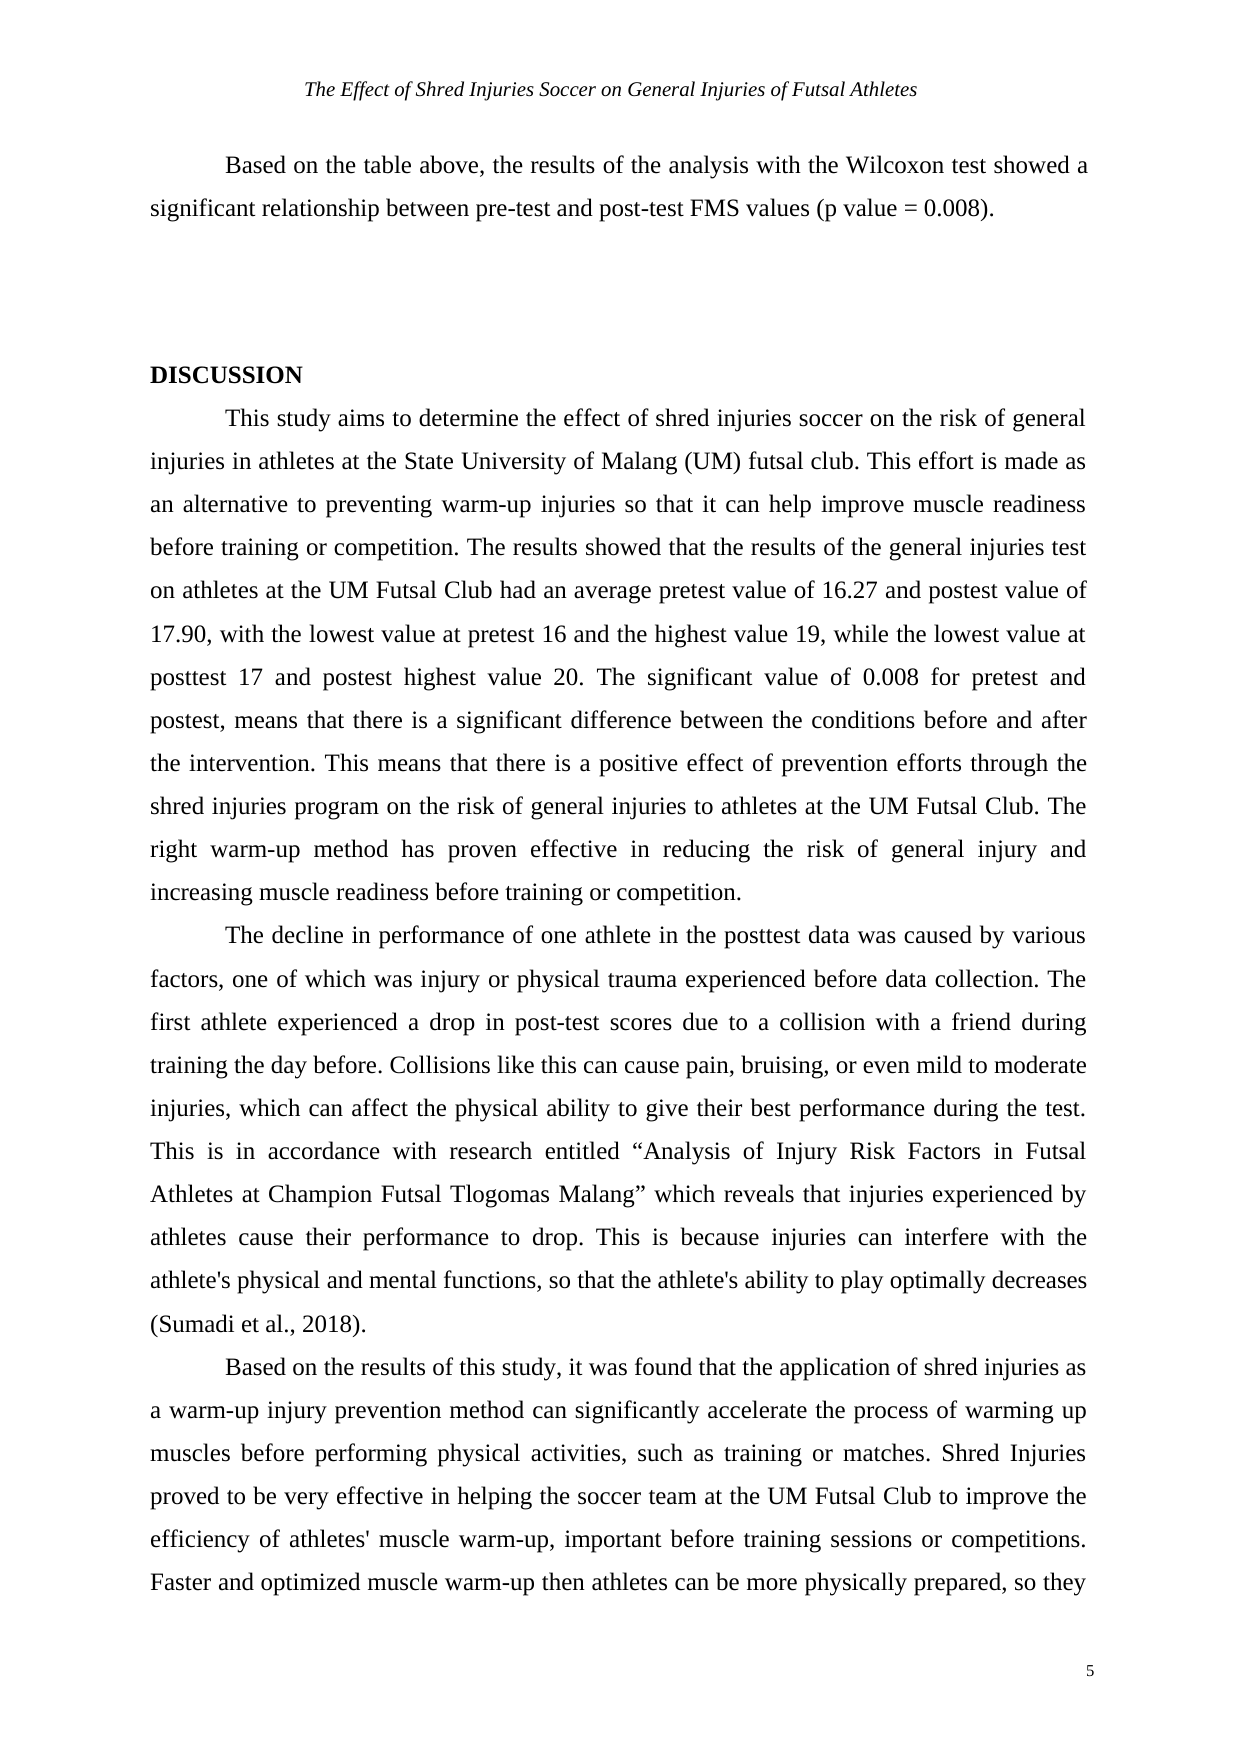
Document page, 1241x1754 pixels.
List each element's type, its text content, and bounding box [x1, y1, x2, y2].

text This study aims to determine the effect of shred injuries soccer on the risk of general injuries in athletes at the State University of Malang (UM) futsal club. This effort is made as an alternative to preventing warm-up injuries so that it can help improve muscle readiness before training or competition. The results showed that the results of the general injuries test on athletes at the UM Futsal Club had an average pretest value of 16.27 and postest value of 17.90, with the lowest value at pretest 16 and the highest value 19, while the lowest value at posttest 17 and postest highest value 20. The significant value of 0.008 for pretest and postest, means that there is a significant difference between the conditions before and after the intervention. This means that there is a positive effect of prevention efforts through the shred injuries program on the risk of general injuries to athletes at the UM Futsal Club. The right warm-up method has proven effective in reducing the risk of general injury and increasing muscle readiness before training or competition. [150, 403, 1088, 906]
text Based on the table above, the results of the analysis with the Wilcoxon test showed a significant relationship between pre-test and post-test FMS values (p value = 0.008). [150, 150, 1090, 222]
text DISCUSSION [150, 360, 1090, 389]
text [150, 1352, 1088, 1596]
text The decline in performance of one athlete in the posttest data was caused by various factors, one of which was injury or physical trauma experienced before data collection. The first athlete experienced a drop in post-test scores due to a collision with a friend during training the day before. Collisions like this can cause pain, bruising, or even mild to moderate injuries, which can affect the physical ability to give their best performance during the test. This is in accordance with research entitled “Analysis of Injury Risk Factors in Futsal Athletes at Champion Futsal Tlogomas Malang” which reveals that injuries experienced by athletes cause their performance to drop. This is because injuries can interfere with the athlete's physical and mental functions, so that the athlete's ability to play optimally decreases (Sumadi et al., 2018). [150, 921, 1088, 1337]
